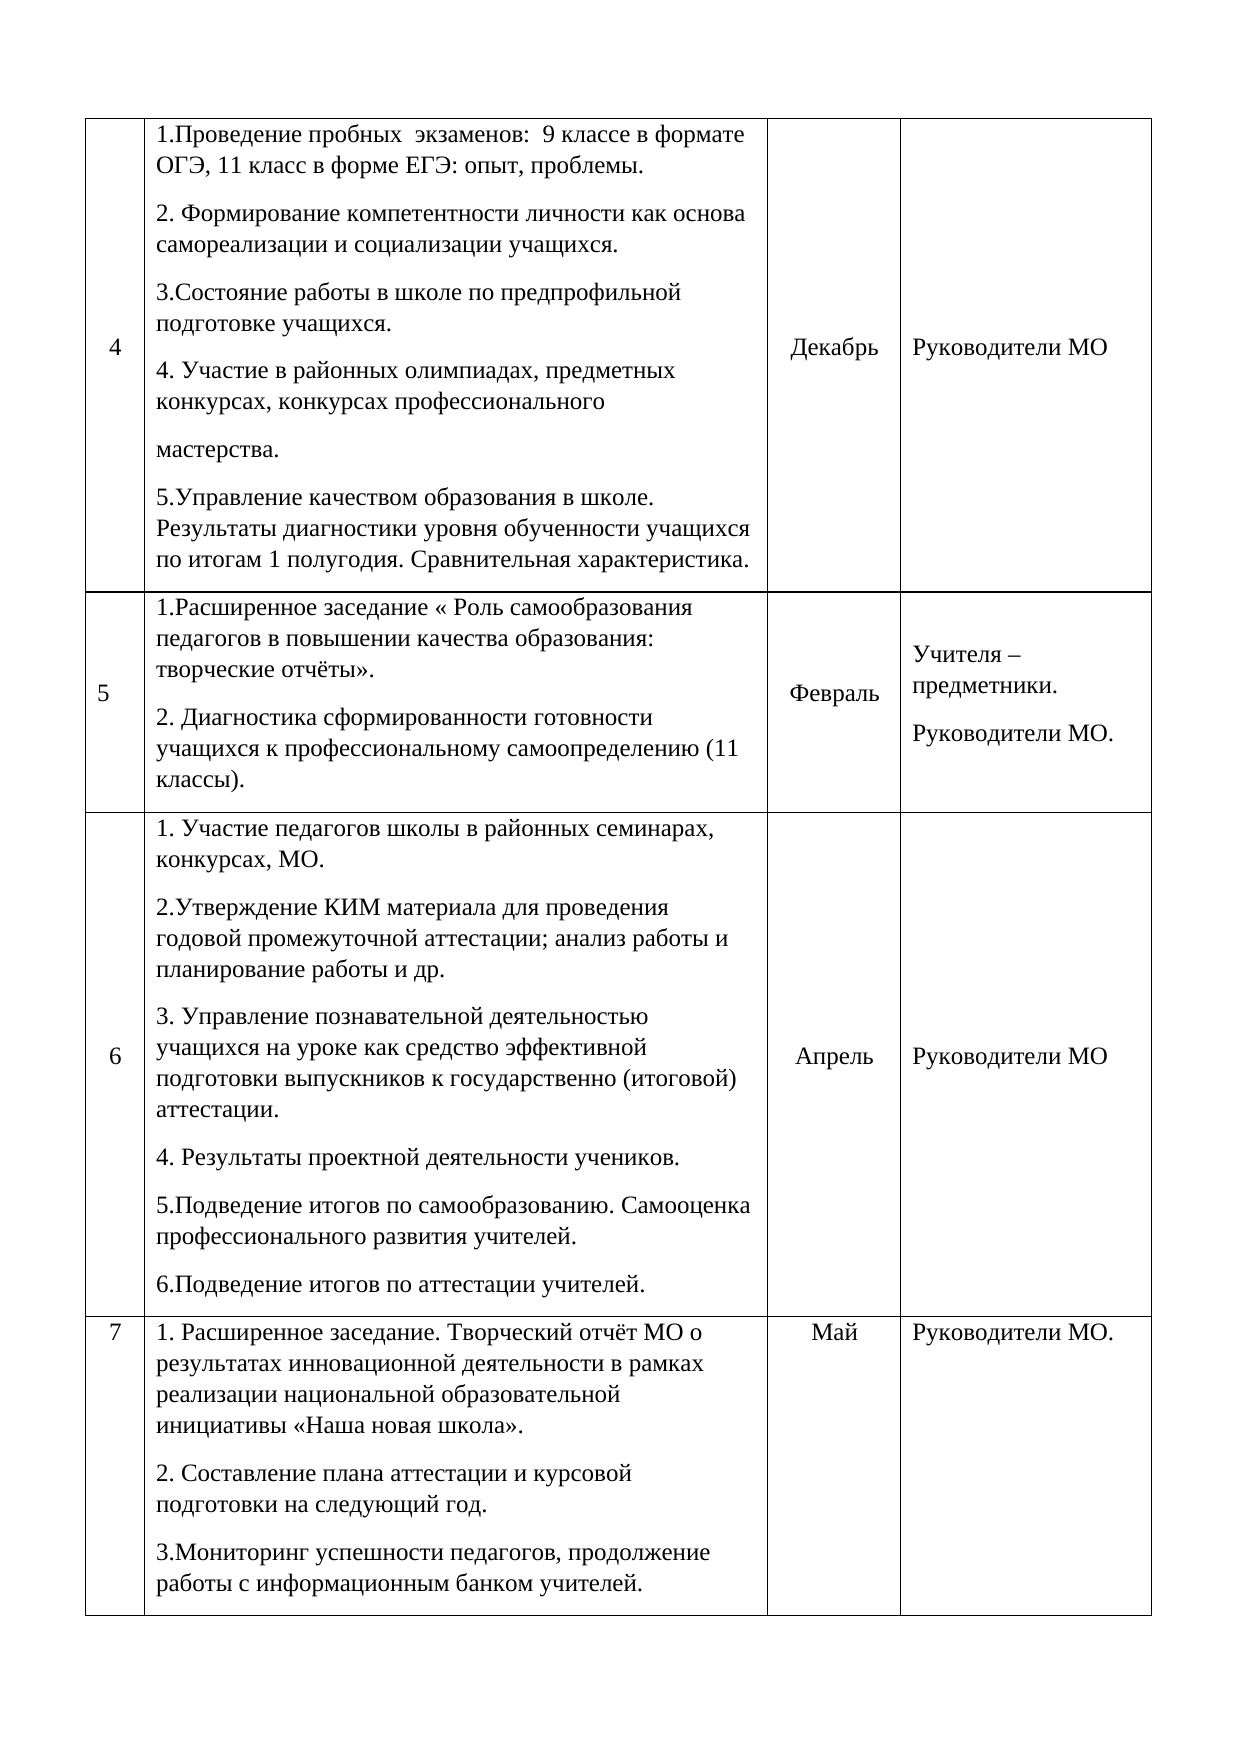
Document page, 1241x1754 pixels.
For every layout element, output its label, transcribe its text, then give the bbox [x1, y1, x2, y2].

table_cell Руководители МО [901, 119, 1151, 591]
table_cell 1.Проведение пробных экзаменов: 9 классе в формате ОГЭ, 11 класс в форме ЕГЭ: опыт, проблемы. 2. Формирование компетентности личности как основа самореализации и социализации учащихся. 3.Состояние работы в школе по предпрофильной подготовке учащихся. 4. Участие в районных олимпиадах, предметных конкурсах, конкурсах профессионального мастерства. 5.Управление качеством образования в школе. Результаты диагностики уровня обученности учащихся по итогам 1 полугодия. Сравнительная характеристика. [145, 119, 767, 591]
table_cell Декабрь [768, 119, 900, 591]
table_cell 1. Участие педагогов школы в районных семинарах, конкурсах, МО. 2.Утверждение КИМ материала для проведения годовой промежуточной аттестации; анализ работы и планирование работы и др. 3. Управление познавательной деятельностью учащихся на уроке как средство эффективной подготовки выпускников к государственно (итоговой) аттестации. 4. Результаты проектной деятельности учеников. 5.Подведение итогов по самообразованию. Самооценка профессионального развития учителей. 6.Подведение итогов по аттестации учителей. [145, 813, 767, 1316]
table_cell Руководители МО. [901, 1317, 1151, 1615]
table_cell 7 [86, 1317, 144, 1615]
table_cell Руководители МО [901, 813, 1151, 1316]
table_cell Апрель [768, 813, 900, 1316]
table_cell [145, 1317, 767, 1615]
table_cell Учителя – предметники. Руководители МО. [901, 593, 1151, 812]
table_cell Февраль [768, 593, 900, 812]
table_cell Май [768, 1317, 900, 1615]
table_cell 6 [86, 813, 144, 1316]
table_cell 5 [86, 593, 144, 812]
table_cell 1.Расширенное заседание « Роль самообразования педагогов в повышении качества образования: творческие отчёты». 2. Диагностика сформированности готовности учащихся к профессиональному самоопределению (11 классы). [145, 593, 767, 812]
table_cell 4 [86, 119, 144, 591]
